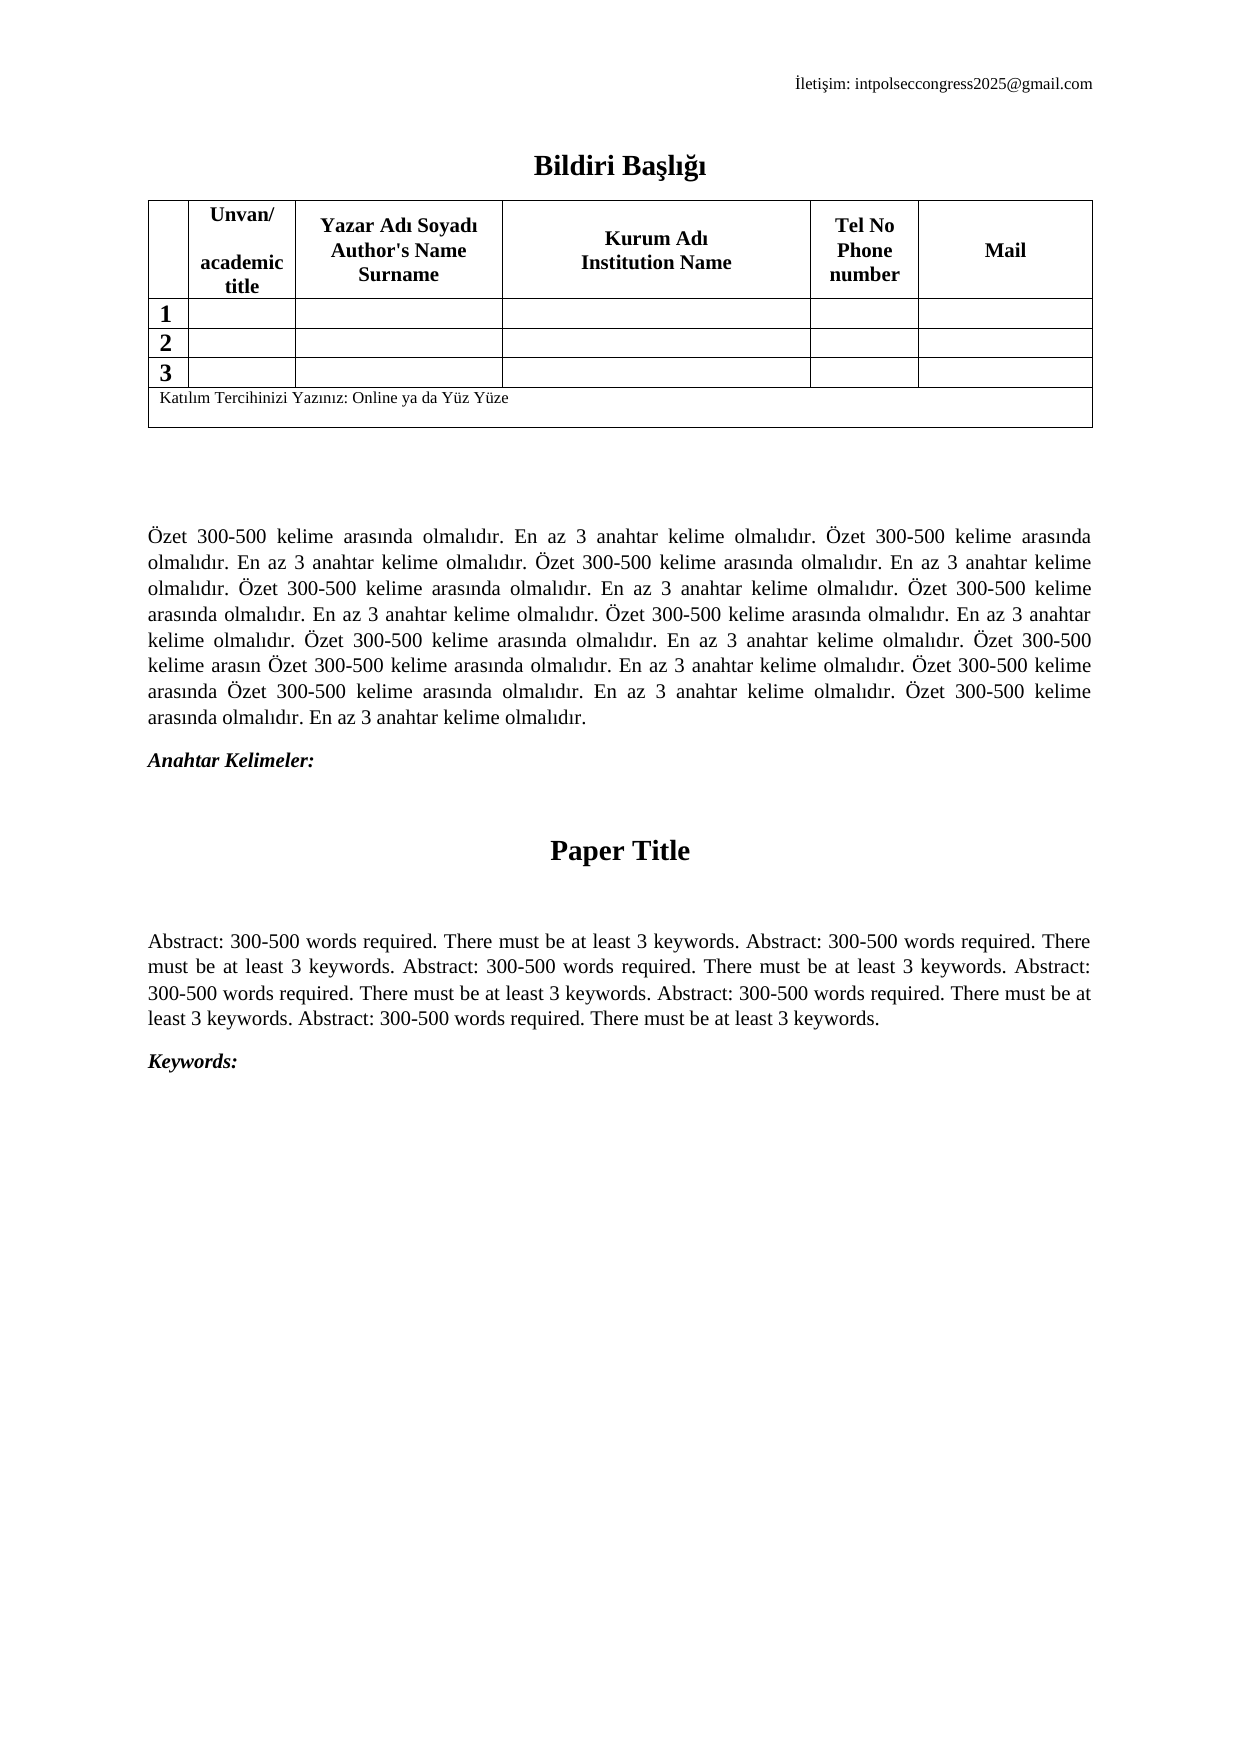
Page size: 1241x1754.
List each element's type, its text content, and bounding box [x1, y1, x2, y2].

table_cell 1 [149, 299, 188, 327]
table_header Yazar Adı Soyadı Author's Name Surname [296, 201, 502, 298]
table_header [149, 201, 188, 298]
text Abstract: 300-500 words required. There must be at least 3 keywords. Abstract: 300-500 words required. There must be at least 3 keywords. Abstract: 300-500 words required. There must be at least 3 keywords. Abstract: 300-500 words required. There must be at least 3 keywords. Abstract: 300-500 words required. There must be at least 3 keywords. Abstract: 300-500 words required. There must be at least 3 keywords. [148, 928, 1093, 1030]
table_cell [189, 299, 295, 327]
table_cell [919, 329, 1092, 357]
table_cell Katılım Tercihinizi Yazınız: Online ya da Yüz Yüze [149, 388, 1092, 427]
text Keywords: [148, 1049, 1093, 1073]
text Bildiri Başlığı [148, 148, 1093, 181]
table_cell [189, 358, 295, 387]
table_header Kurum Adı Institution Name [503, 201, 810, 298]
table_cell [503, 299, 810, 327]
text Anahtar Kelimeler: [148, 748, 1093, 772]
table_cell [919, 358, 1092, 387]
table_cell [503, 329, 810, 357]
table_cell [296, 358, 502, 387]
table_cell 2 [149, 329, 188, 357]
table_cell [296, 329, 502, 357]
table_cell [811, 299, 918, 327]
table_cell [811, 358, 918, 387]
table_cell [189, 329, 295, 357]
text Paper Title [148, 833, 1093, 867]
table_header Mail [919, 201, 1092, 298]
table_cell [811, 329, 918, 357]
table_cell [503, 358, 810, 387]
table_header Unvan/ academic title [189, 201, 295, 298]
table_cell 3 [149, 358, 188, 387]
table_header Tel No Phone number [811, 201, 918, 298]
table_cell [296, 299, 502, 327]
text Özet 300-500 kelime arasında olmalıdır. En az 3 anahtar kelime olmalıdır. Özet 300-500 kelime arasında olmalıdır. En az 3 anahtar kelime olmalıdır. Özet 300-500 kelime arasında olmalıdır. En az 3 anahtar kelime olmalıdır. Özet 300-500 kelime arasında olmalıdır. En az 3 anahtar kelime olmalıdır. Özet 300-500 kelime arasında olmalıdır. En az 3 anahtar kelime olmalıdır. Özet 300-500 kelime arasında olmalıdır. En az 3 anahtar kelime olmalıdır. Özet 300-500 kelime arasında olmalıdır. En az 3 anahtar kelime olmalıdır. Özet 300-500 kelime arasın Özet 300-500 kelime arasında olmalıdır. En az 3 anahtar kelime olmalıdır. Özet 300-500 kelime arasında Özet 300-500 kelime arasında olmalıdır. En az 3 anahtar kelime olmalıdır. Özet 300-500 kelime arasında olmalıdır. En az 3 anahtar kelime olmalıdır. [148, 524, 1093, 729]
table_cell [919, 299, 1092, 327]
